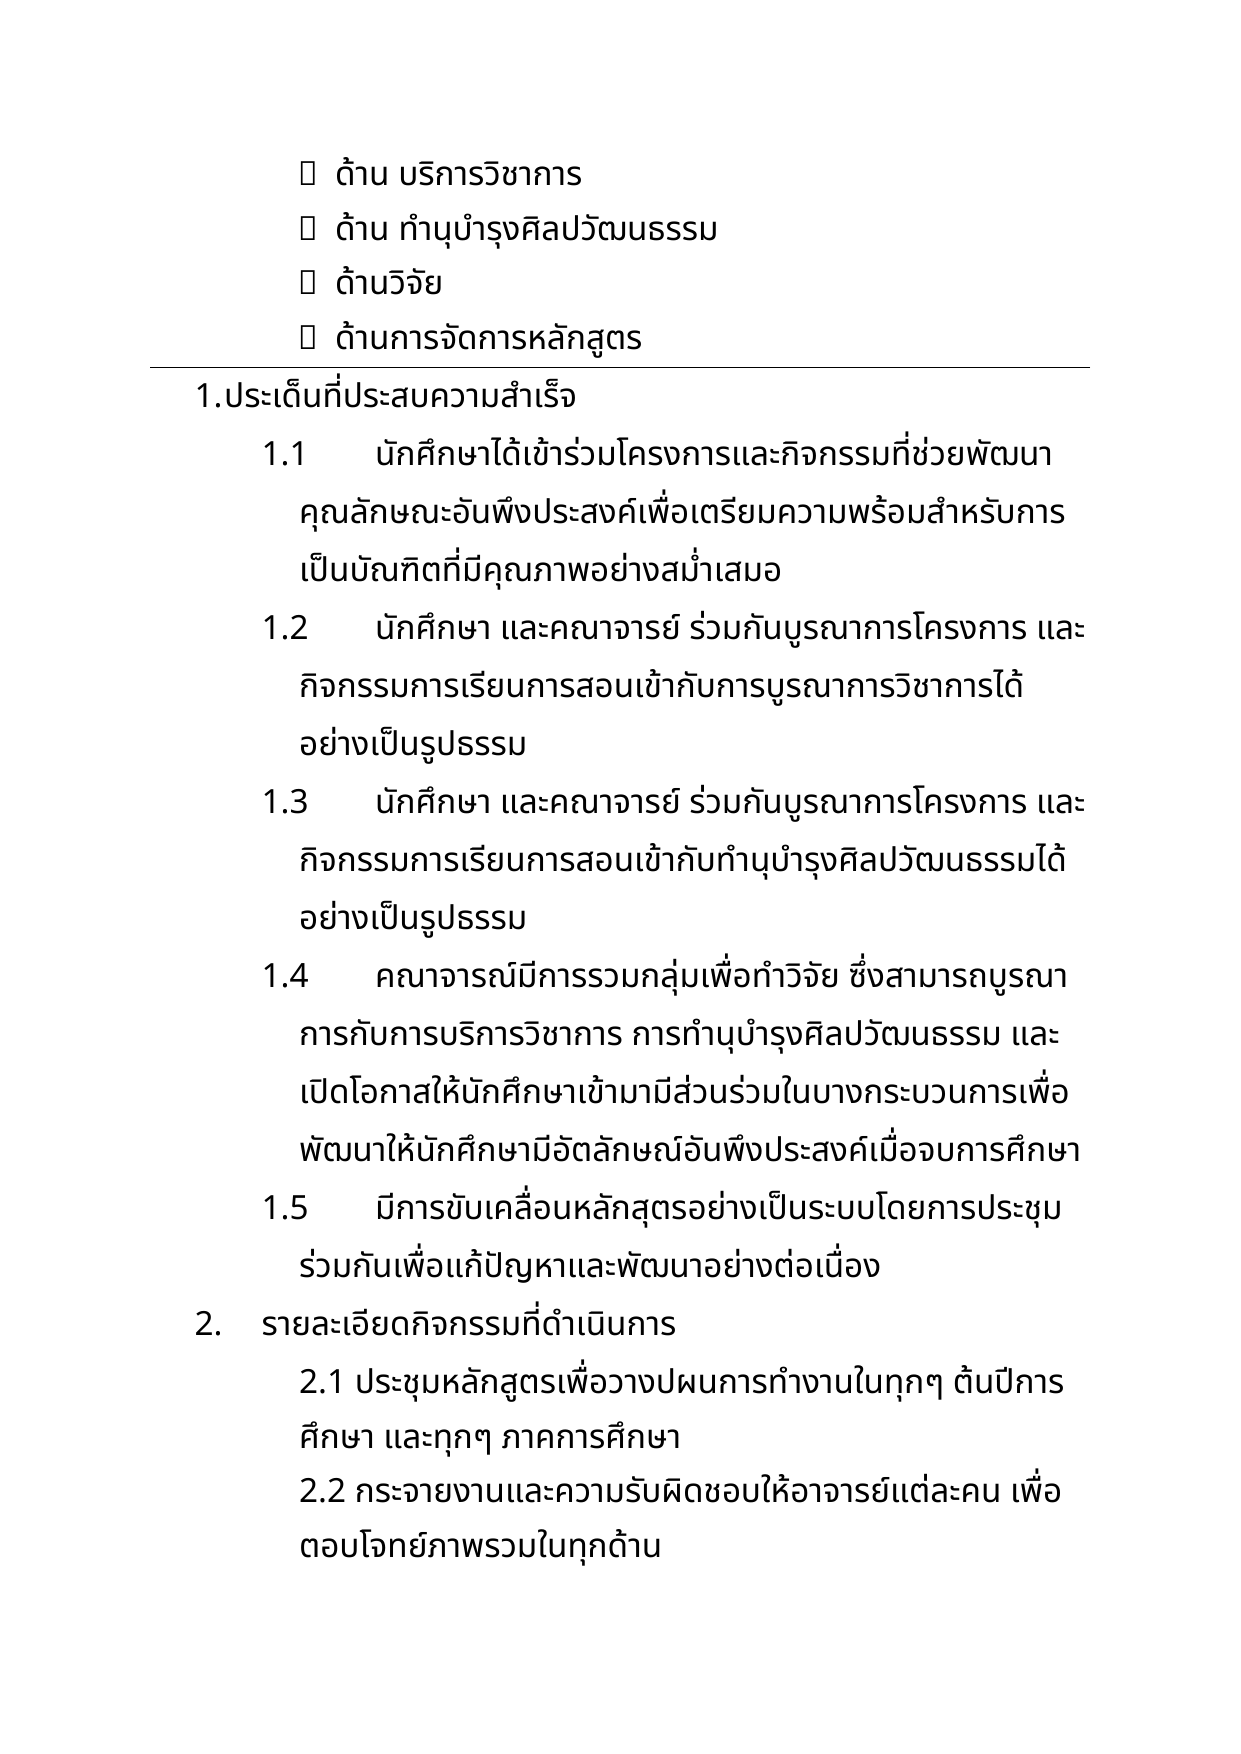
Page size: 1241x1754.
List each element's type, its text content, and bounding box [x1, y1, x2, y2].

list ประเด็นที่ประสบความสำเร็จ [194, 372, 1090, 423]
list นักศึกษาได้เข้าร่วมโครงการและกิจกรรมที่ช่วยพัฒนาคุณลักษณะอันพึงประสงค์เพื่อเตรียมความพร้อมสำหรับการเป็นบัณฑิตที่มีคุณภาพอย่างสม่ำเสมอ [261, 430, 1090, 597]
list รายละเอียดกิจกรรมที่ดำเนินการ [194, 1300, 1090, 1351]
list 2.1 ประชุมหลักสูตรเพื่อวางปผนการทำงานในทุกๆ ต้นปีการศึกษา และทุกๆ ภาคการศึกษา [299, 1358, 1090, 1463]
list 2.2 กระจายงานและความรับผิดชอบให้อาจารย์แต่ละคน เพื่อตอบโจทย์ภาพรวมในทุกด้าน [299, 1467, 1090, 1572]
text  ด้าน ทำนุบำรุงศิลปวัฒนธรรม [150, 204, 1090, 255]
list นักศึกษา และคณาจารย์ ร่วมกันบูรณาการโครงการ และกิจกรรมการเรียนการสอนเข้ากับการบูรณาการวิชาการได้อย่างเป็นรูปธรรม [261, 604, 1090, 771]
list มีการขับเคลื่อนหลักสุตรอย่างเป็นระบบโดยการประชุมร่วมกันเพื่อแก้ปัญหาและพัฒนาอย่างต่อเนื่อง [261, 1184, 1090, 1292]
text  ด้านวิจัย [150, 259, 1090, 310]
text  ด้านการจัดการหลักสูตร [150, 314, 1090, 367]
text  ด้าน บริการวิชาการ [150, 150, 1090, 201]
list นักศึกษา และคณาจารย์ ร่วมกันบูรณาการโครงการ และกิจกรรมการเรียนการสอนเข้ากับทำนุบำรุงศิลปวัฒนธรรมได้อย่างเป็นรูปธรรม [261, 778, 1090, 944]
list คณาจารณ์มีการรวมกลุ่มเพื่อทำวิจัย ซึ่งสามารถบูรณาการกับการบริการวิชาการ การทำนุบำรุงศิลปวัฒนธรรม และเปิดโอกาสให้นักศึกษาเข้ามามีส่วนร่วมในบางกระบวนการเพื่อพัฒนาให้นักศึกษามีอัตลักษณ์อันพึงประสงค์เมื่อจบการศึกษา [261, 952, 1090, 1176]
